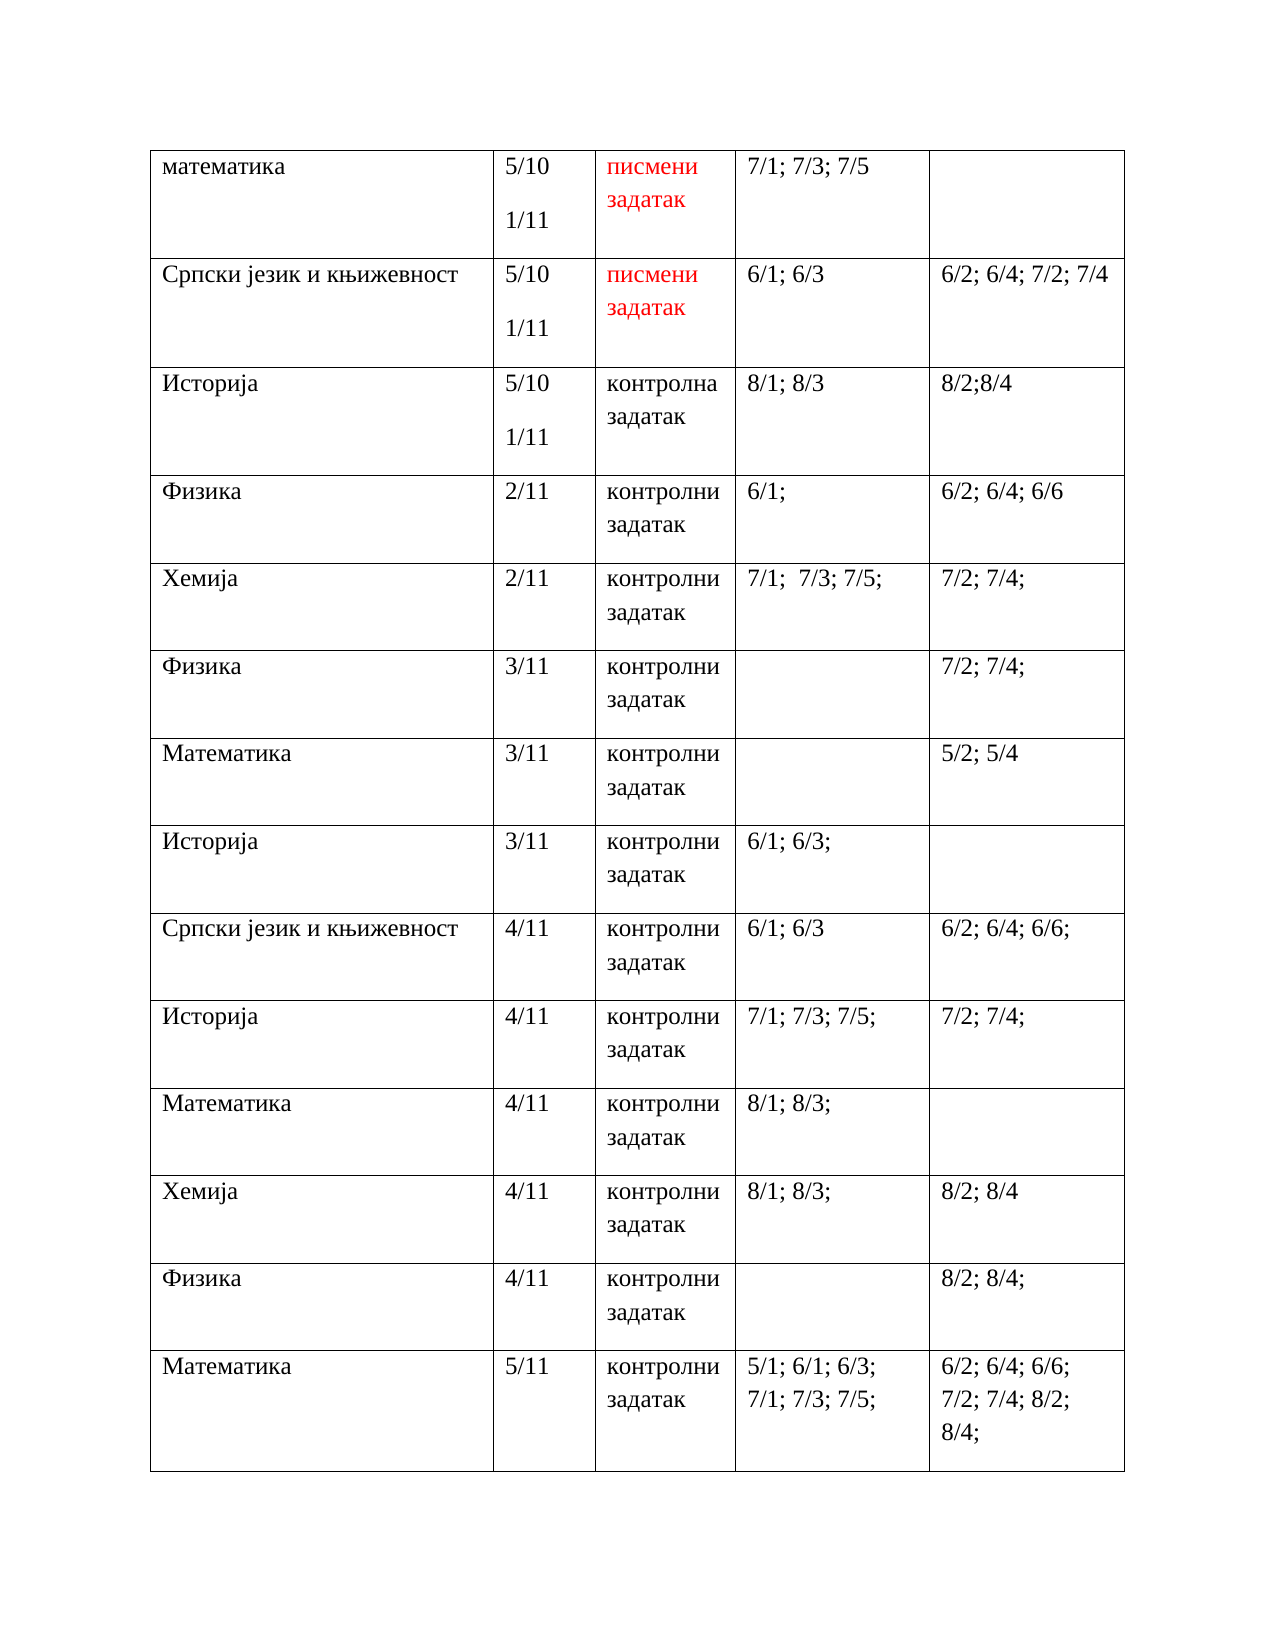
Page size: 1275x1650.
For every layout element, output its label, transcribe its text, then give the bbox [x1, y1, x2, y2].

table_cell 6/1; 6/3; [736, 826, 929, 912]
table_cell 7/2; 7/4; [930, 564, 1124, 650]
table_cell 5/10 1/11 [494, 259, 595, 367]
table_cell 6/1; 6/3 [736, 914, 929, 1000]
table_cell 5/10 1/11 [494, 368, 595, 475]
table_cell 5/2; 5/4 [930, 739, 1124, 825]
table_cell 6/1; 6/3 [736, 259, 929, 367]
table_cell 6/2; 6/4; 7/2; 7/4 [930, 259, 1124, 367]
table_cell [930, 1089, 1124, 1175]
table_cell контролни задатак [596, 1089, 735, 1175]
table_cell 8/2; 8/4 [930, 1176, 1124, 1262]
table_cell 6/2; 6/4; 6/6; [930, 914, 1124, 1000]
table_cell 8/2;8/4 [930, 368, 1124, 475]
table_cell контролни задатак [596, 1176, 735, 1262]
table_cell контролни задатак [596, 1351, 735, 1471]
table_cell 3/11 [494, 651, 595, 737]
table_cell 7/1; 7/3; 7/5 [736, 151, 929, 258]
table_cell 8/1; 8/3 [736, 368, 929, 475]
table_cell Математика [151, 1089, 493, 1175]
table_cell 2/11 [494, 564, 595, 650]
table_cell контролни задатак [596, 476, 735, 562]
table_cell Физика [151, 476, 493, 562]
table_cell математика [151, 151, 493, 258]
table_cell [930, 826, 1124, 912]
table_cell контролни задатак [596, 564, 735, 650]
table_cell [736, 739, 929, 825]
table_cell 5/11 [494, 1351, 595, 1471]
table_cell Хемија [151, 1176, 493, 1262]
table_cell [930, 151, 1124, 258]
table_cell Српски језик и књижевност [151, 259, 493, 367]
table_cell 2/11 [494, 476, 595, 562]
table_cell 6/1; [736, 476, 929, 562]
table_cell Математика [151, 739, 493, 825]
table_cell контролни задатак [596, 914, 735, 1000]
table_cell Физика [151, 651, 493, 737]
table_cell 7/1; 7/3; 7/5; [736, 564, 929, 650]
table_cell Математика [151, 1351, 493, 1471]
table_cell 6/2; 6/4; 6/6 [930, 476, 1124, 562]
table_cell контролни задатак [596, 1264, 735, 1350]
table_cell [736, 651, 929, 737]
table_cell 8/1; 8/3; [736, 1176, 929, 1262]
table_cell 5/10 1/11 [494, 151, 595, 258]
table_cell 3/11 [494, 826, 595, 912]
table_cell Историја [151, 368, 493, 475]
table_cell 4/11 [494, 1089, 595, 1175]
table_cell 7/2; 7/4; [930, 651, 1124, 737]
table_cell 4/11 [494, 1264, 595, 1350]
table_cell Историја [151, 826, 493, 912]
table_cell писмени задатак [596, 259, 735, 367]
table_cell контролни задатак [596, 1001, 735, 1087]
table_cell писмени задатак [596, 151, 735, 258]
table_cell 8/2; 8/4; [930, 1264, 1124, 1350]
table_cell Српски језик и књижевност [151, 914, 493, 1000]
table_cell Физика [151, 1264, 493, 1350]
table_cell 4/11 [494, 1176, 595, 1262]
table_cell контролни задатак [596, 651, 735, 737]
table_cell контролни задатак [596, 826, 735, 912]
table_cell Хемија [151, 564, 493, 650]
table_cell контролна задатак [596, 368, 735, 475]
table_cell 7/1; 7/3; 7/5; [736, 1001, 929, 1087]
table_cell 4/11 [494, 1001, 595, 1087]
table_cell 5/1; 6/1; 6/3; 7/1; 7/3; 7/5; [736, 1351, 929, 1471]
table_cell 8/1; 8/3; [736, 1089, 929, 1175]
table_cell 7/2; 7/4; [930, 1001, 1124, 1087]
table_cell контролни задатак [596, 739, 735, 825]
table_cell [736, 1264, 929, 1350]
table_cell Историја [151, 1001, 493, 1087]
table_cell 4/11 [494, 914, 595, 1000]
table_cell 6/2; 6/4; 6/6; 7/2; 7/4; 8/2; 8/4; [930, 1351, 1124, 1471]
table_cell 3/11 [494, 739, 595, 825]
